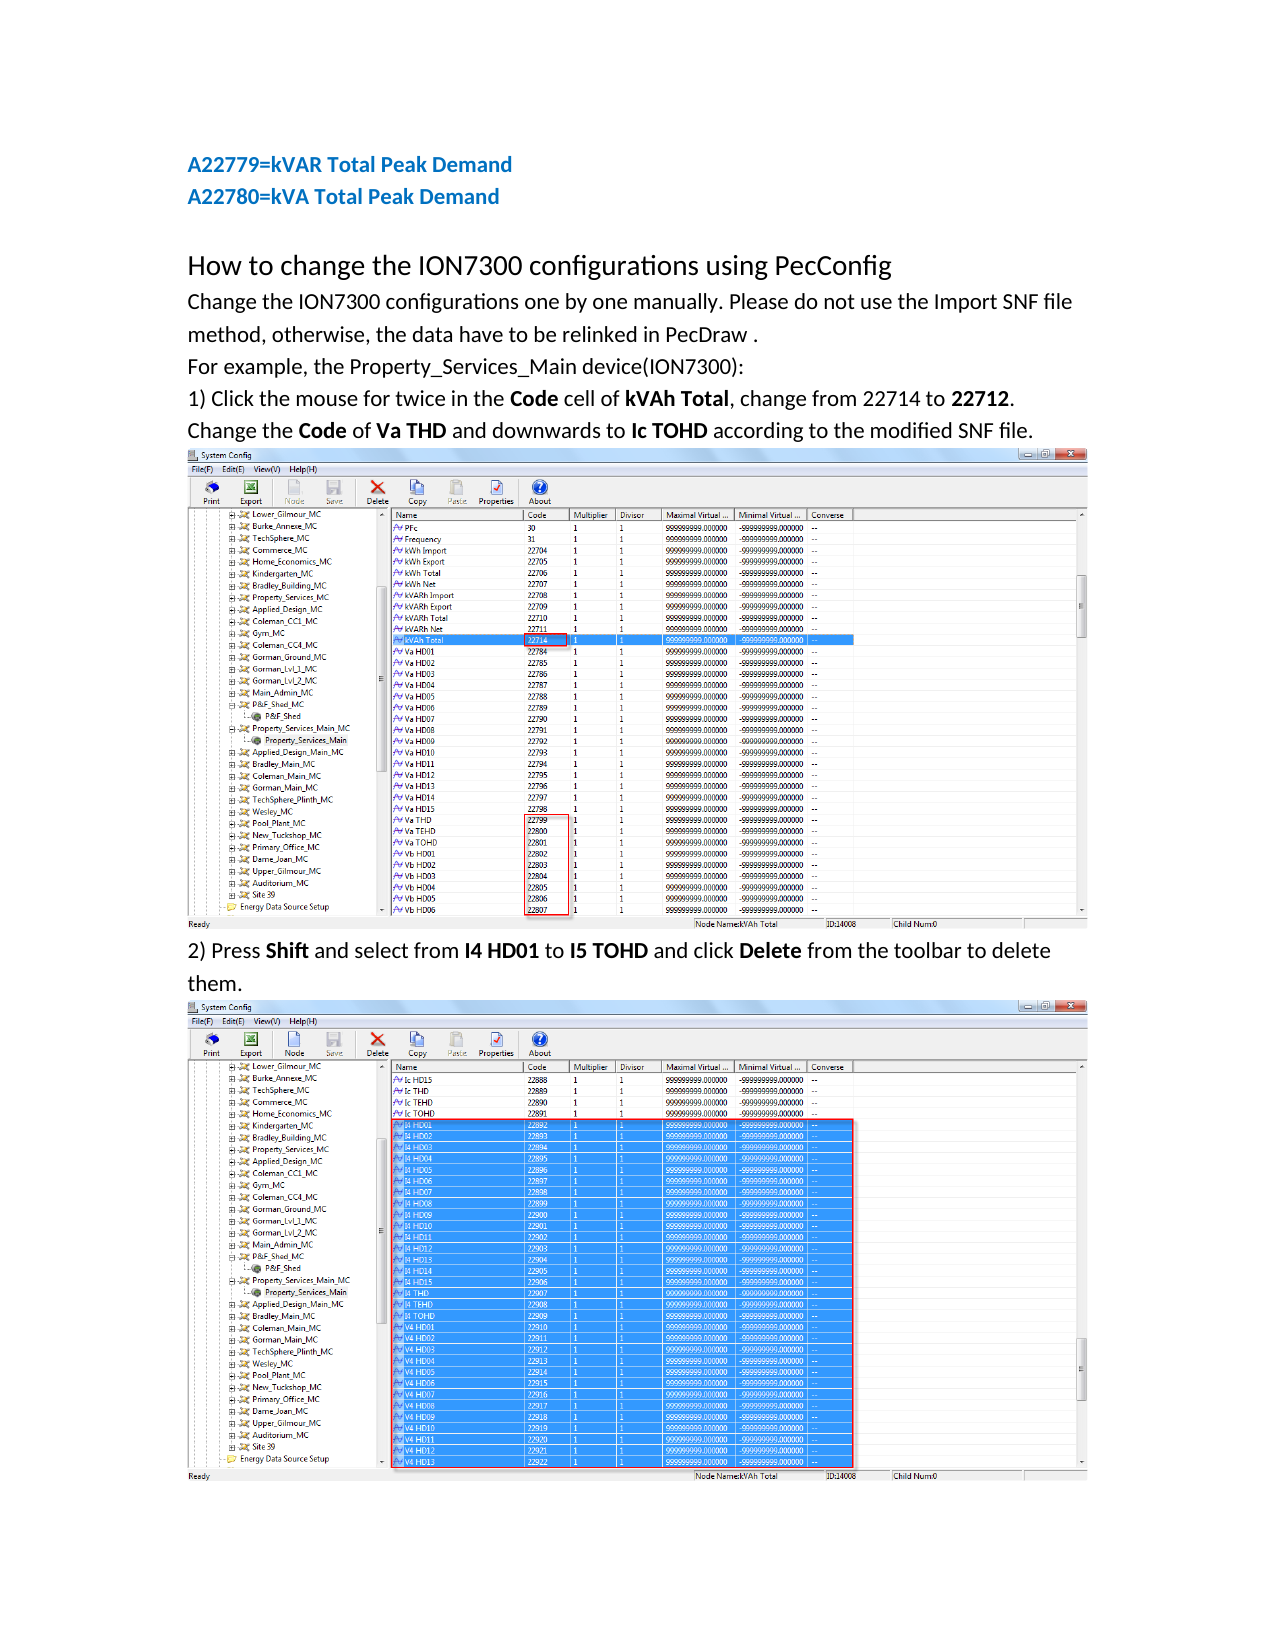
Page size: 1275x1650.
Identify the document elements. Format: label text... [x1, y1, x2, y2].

text A22779=kVAR Total Peak Demand [187, 150, 1087, 178]
text How to change the ION7300 configurations using PecConfig [187, 247, 1087, 282]
text Change the Code of Va THD and downwards to Ic TOHD according to the modified SNF file. [187, 416, 1087, 444]
text 1) Click the mouse for twice in the Code cell of kVAh Total, change from 22714 to 22712. [187, 384, 1087, 412]
text For example, the Property_Services_Main device(ION7300): [187, 352, 1087, 380]
text 2) Press Shift and select from I4 HD01 to I5 TOHD and click Delete from the toolbar to delete them. [187, 929, 1087, 1000]
picture [187, 1000, 1088, 1481]
text Change the ION7300 configurations one by one manually. Please do not use the Import SNF file method, otherwise, the data have to be relinked in PecDraw . [187, 287, 1087, 348]
text A22780=kVA Total Peak Demand [187, 182, 1087, 210]
picture [187, 448, 1088, 929]
